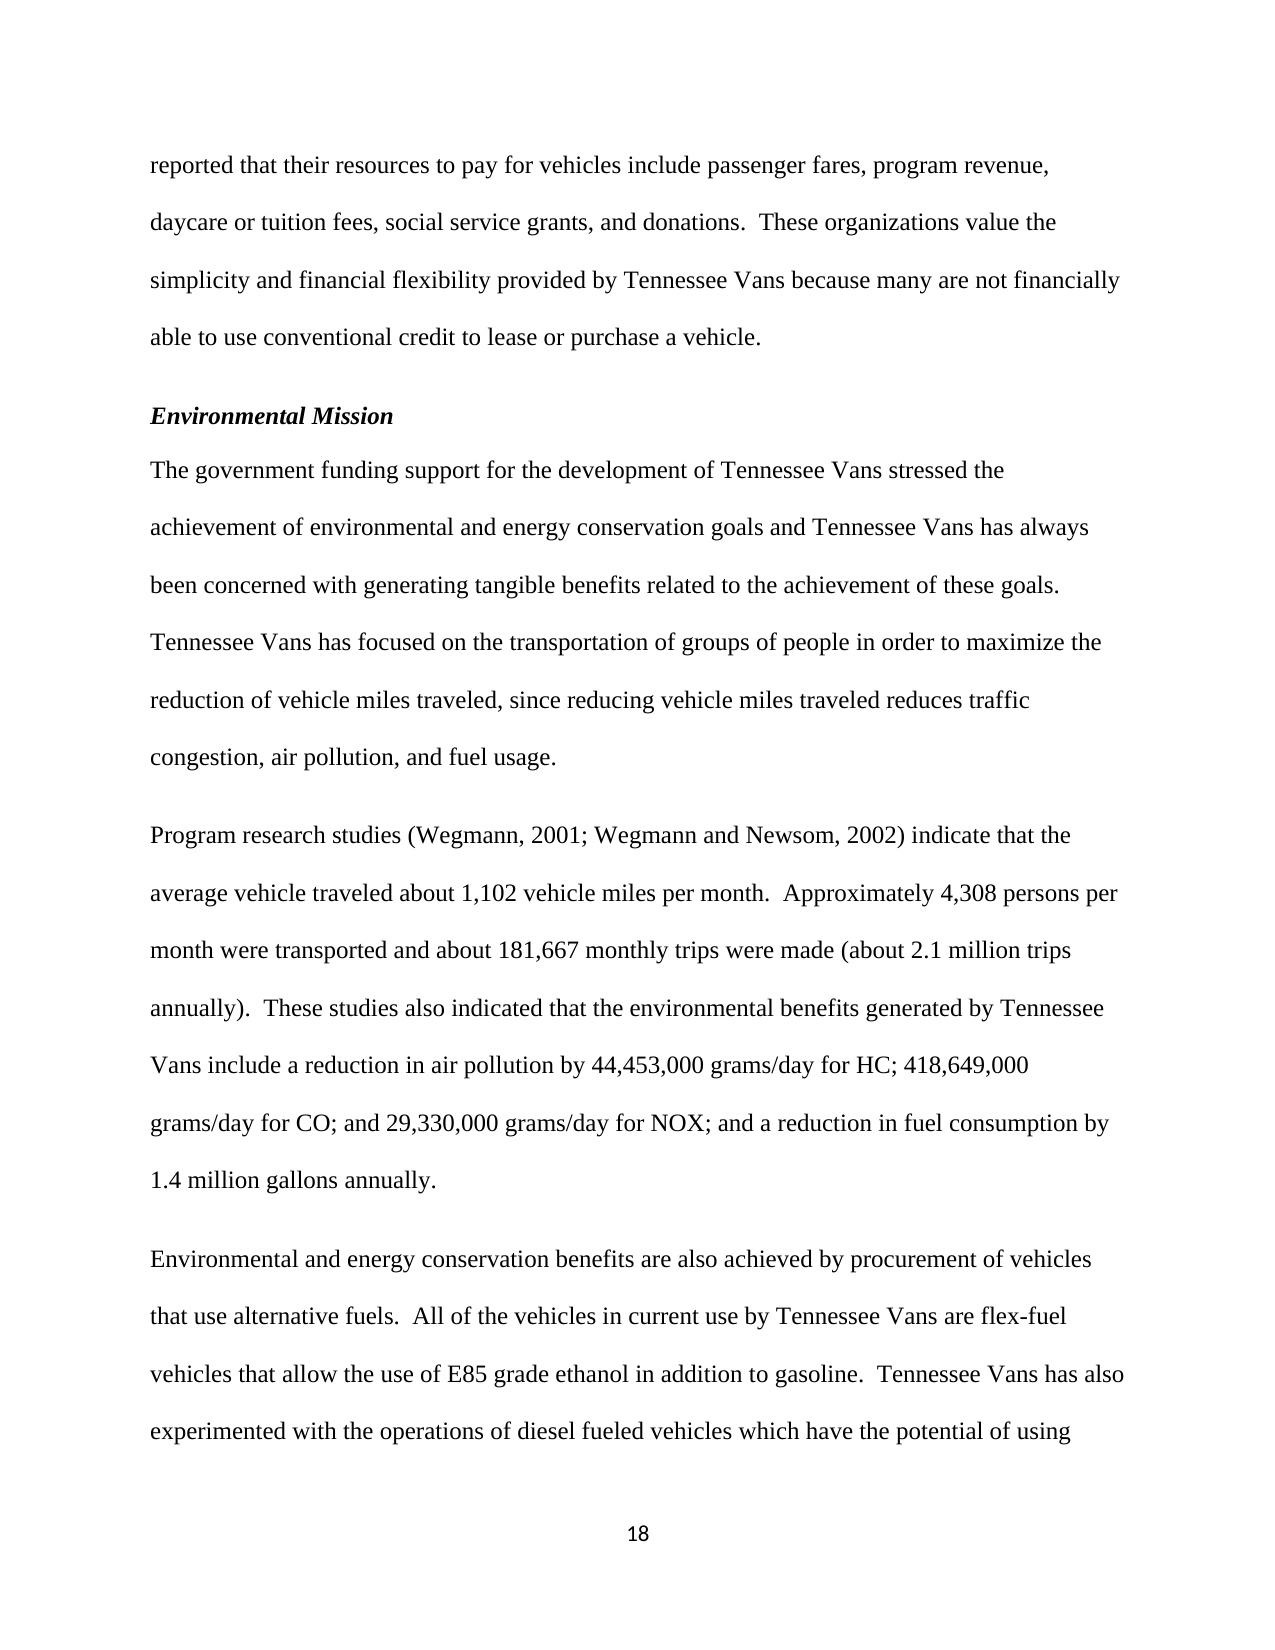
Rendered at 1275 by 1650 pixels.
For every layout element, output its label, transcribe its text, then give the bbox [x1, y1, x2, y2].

text Environmental Mission [150, 401, 1125, 429]
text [150, 1244, 1125, 1445]
text The government funding support for the development of Tennessee Vans stressed the achievement of environmental and energy conservation goals and Tennessee Vans has always been concerned with generating tangible benefits related to the achievement of these goals. Tennessee Vans has focused on the transportation of groups of people in order to maximize the reduction of vehicle miles traveled, since reducing vehicle miles traveled reduces traffic congestion, air pollution, and fuel usage. [150, 455, 1125, 771]
text reported that their resources to pay for vehicles include passenger fares, program revenue, daycare or tuition fees, social service grants, and donations. These organizations value the simplicity and financial flexibility provided by Tennessee Vans because many are not financially able to use conventional credit to lease or purchase a vehicle. [150, 150, 1125, 351]
text Program research studies (Wegmann, 2001; Wegmann and Newsom, 2002) indicate that the average vehicle traveled about 1,102 vehicle miles per month. Approximately 4,308 persons per month were transported and about 181,667 monthly trips were made (about 2.1 million trips annually). These studies also indicated that the environmental benefits generated by Tennessee Vans include a reduction in air pollution by 44,453,000 grams/day for HC; 418,649,000 grams/day for CO; and 29,330,000 grams/day for NOX; and a reduction in fuel consumption by 1.4 million gallons annually. [150, 821, 1125, 1194]
